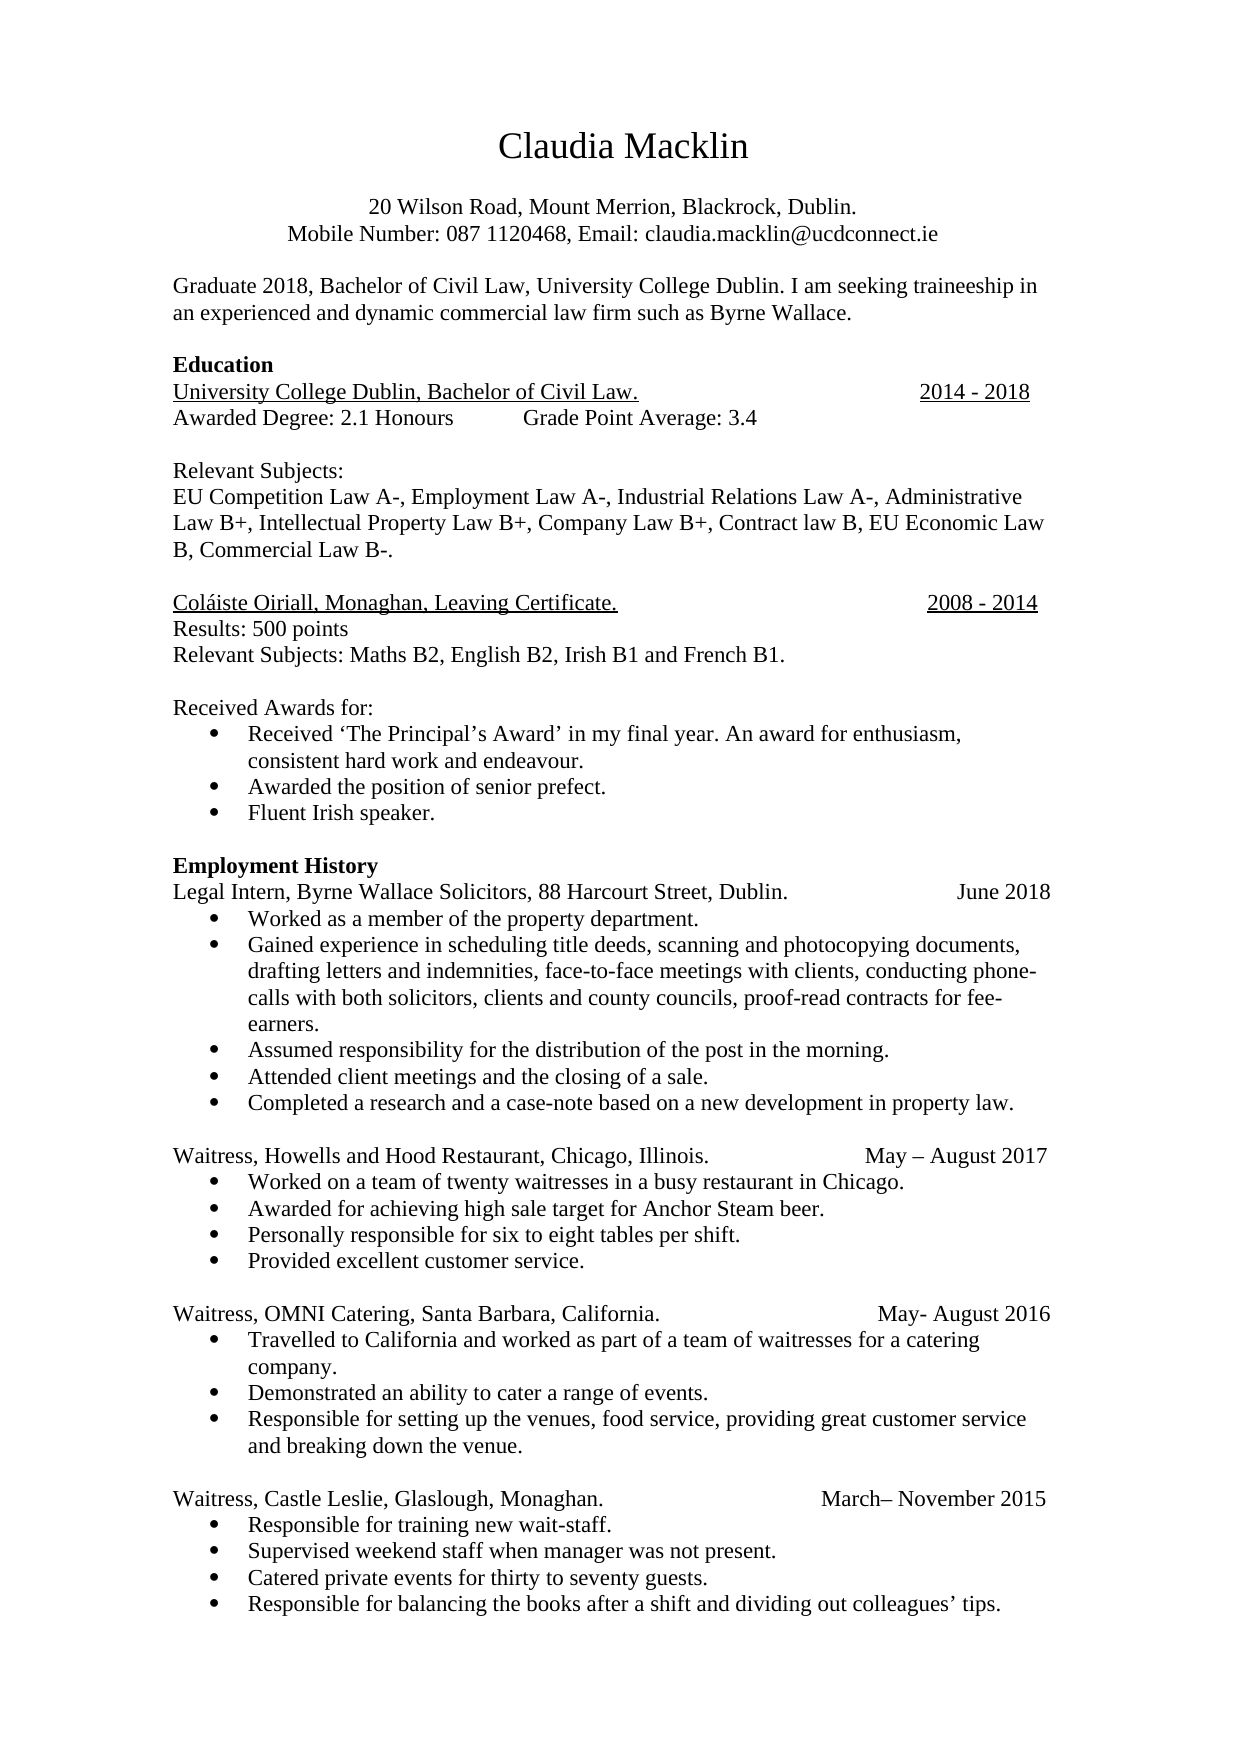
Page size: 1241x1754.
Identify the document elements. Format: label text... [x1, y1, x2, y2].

list Supervised weekend staff when manager was not present. [210, 1537, 1053, 1564]
list Responsible for setting up the venues, food service, providing great customer service and breaking down the venue. [210, 1406, 1053, 1458]
list Gained experience in scheduling title deeds, scanning and photocopying documents, drafting letters and indemnities, face-to-face meetings with clients, conducting phone-calls with both solicitors, clients and county councils, proof-read contracts for fee-earners. [210, 931, 1053, 1037]
list Demonstrated an ability to cater a range of events. [210, 1379, 1053, 1406]
list Fluent Irish speaker. [210, 799, 1053, 826]
text Waitress, Castle Leslie, Glaslough, Monaghan. March– November 2015 [173, 1484, 1053, 1511]
text University College Dublin, Bachelor of Civil Law. 2014 - 2018 [173, 378, 1053, 404]
text Received Awards for: [173, 694, 1053, 720]
text Coláiste Oiriall, Monaghan, Leaving Certificate. 2008 - 2014 [173, 588, 1053, 615]
text Awarded Degree: 2.1 Honours Grade Point Average: 3.4 [173, 404, 1053, 430]
list Worked on a team of twenty waitresses in a busy restaurant in Chicago. [210, 1168, 1053, 1195]
text 20 Wilson Road, Mount Merrion, Blackrock, Dublin. [173, 193, 1053, 219]
text Graduate 2018, Bachelor of Civil Law, University College Dublin. I am seeking traineeship in an experienced and dynamic commercial law firm such as Byrne Wallace. [173, 272, 1053, 325]
text Legal Intern, Byrne Wallace Solicitors, 88 Harcourt Street, Dublin. June 2018 [173, 878, 1053, 905]
text Waitress, Howells and Hood Restaurant, Chicago, Illinois. May – August 2017 [173, 1142, 1053, 1168]
list Awarded the position of senior prefect. [210, 773, 1053, 799]
list Received ‘The Principal’s Award’ in my final year. An award for enthusiasm, consistent hard work and endeavour. [210, 720, 1053, 773]
text Employment History [173, 852, 1053, 878]
text EU Competition Law A-, Employment Law A-, Industrial Relations Law A-, Administrative Law B+, Intellectual Property Law B+, Company Law B+, Contract law B, EU Economic Law B, Commercial Law B-. [173, 483, 1053, 562]
list Worked as a member of the property department. [210, 905, 1053, 931]
list Assumed responsibility for the distribution of the post in the morning. [210, 1037, 1053, 1063]
text Relevant Subjects: Maths B2, English B2, Irish B1 and French B1. [173, 641, 1053, 668]
text Education [173, 351, 1053, 378]
list Completed a research and a case-note based on a new development in property law. [210, 1089, 1053, 1116]
list Awarded for achieving high sale target for Anchor Steam beer. [210, 1195, 1053, 1221]
text Claudia Macklin [173, 124, 1074, 167]
list Travelled to California and worked as part of a team of waitresses for a catering company. [210, 1326, 1053, 1379]
list Responsible for training new wait-staff. [210, 1511, 1053, 1537]
list Responsible for balancing the books after a shift and dividing out colleagues’ tips. [210, 1590, 1053, 1616]
text Waitress, OMNI Catering, Santa Barbara, California. May- August 2016 [173, 1300, 1053, 1326]
list Personally responsible for six to eight tables per shift. [210, 1221, 1053, 1247]
list Attended client meetings and the closing of a sale. [210, 1063, 1053, 1089]
text Results: 500 points [173, 615, 1053, 641]
list Catered private events for thirty to seventy guests. [210, 1564, 1053, 1590]
list Provided excellent customer service. [210, 1247, 1053, 1274]
text Mobile Number: 087 1120468, Email: claudia.macklin@ucdconnect.ie [173, 219, 1053, 246]
text Relevant Subjects: [173, 457, 1053, 483]
